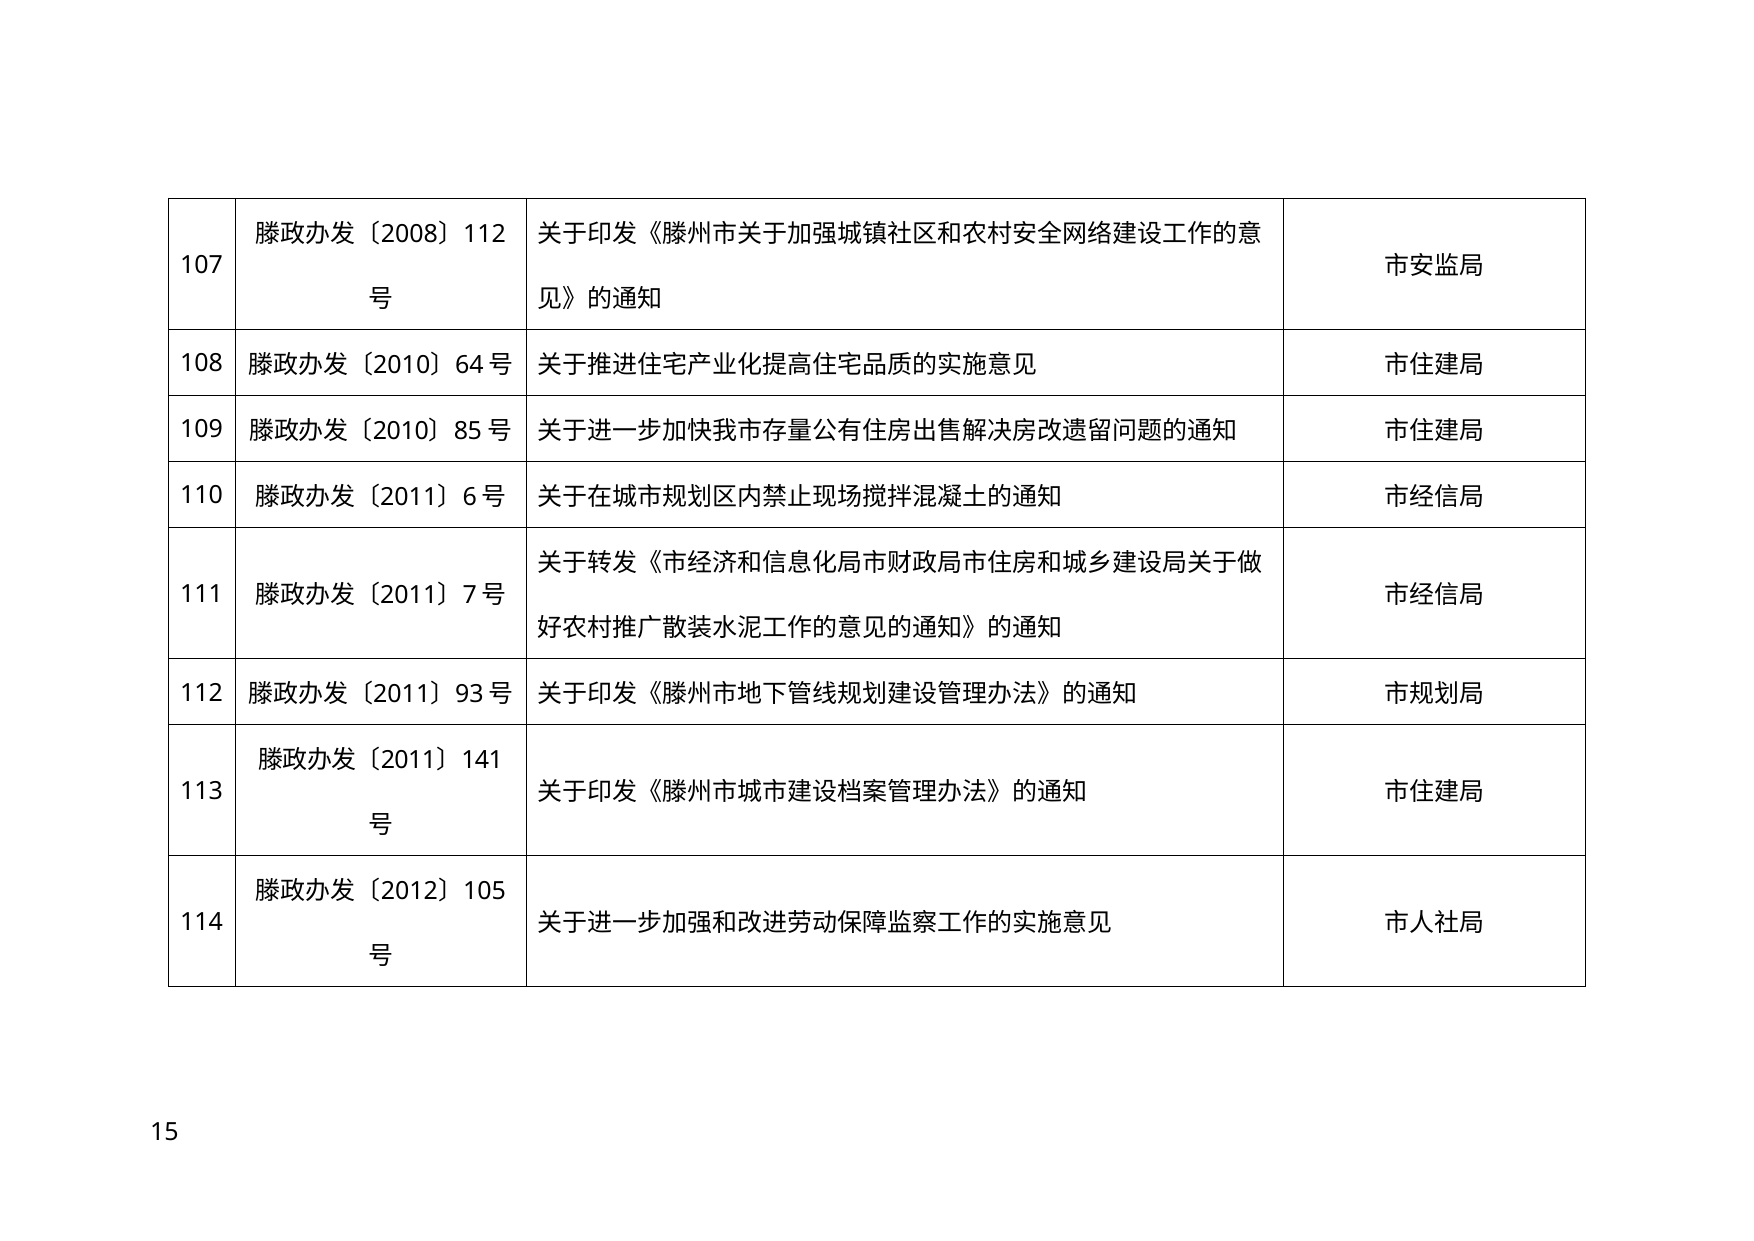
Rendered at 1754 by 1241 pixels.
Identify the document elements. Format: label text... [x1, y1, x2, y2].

table_cell 关于推进住宅产业化提高住宅品质的实施意见 [527, 330, 1283, 395]
table_cell [169, 396, 235, 461]
table_cell 滕政办发〔2011〕93号 [236, 659, 526, 724]
table_cell 市规划局 [1284, 659, 1585, 724]
table_cell 滕政办发〔2010〕64号 [236, 330, 526, 395]
table_cell 关于印发《滕州市城市建设档案管理办法》的通知 [527, 725, 1283, 855]
table_cell [169, 659, 235, 724]
table_cell 市人社局 [1284, 856, 1585, 986]
table_cell [169, 528, 235, 658]
table_cell 滕政办发〔2011〕7号 [236, 528, 526, 658]
table_cell 市经信局 [1284, 462, 1585, 527]
table_cell 市经信局 [1284, 528, 1585, 658]
table_cell 关于进一步加快我市存量公有住房出售解决房改遗留问题的通知 [527, 396, 1283, 461]
table_cell 滕政办发〔2011〕6号 [236, 462, 526, 527]
table_cell 关于转发《市经济和信息化局市财政局市住房和城乡建设局关于做好农村推广散装水泥工作的意见的通知》的通知 [527, 528, 1283, 658]
table_cell 滕政办发〔2012〕105号 [236, 856, 526, 986]
table_cell [169, 199, 235, 329]
table_cell 滕政办发〔2010〕85号 [236, 396, 526, 461]
table_cell 滕政办发〔2008〕112号 [236, 199, 526, 329]
table_cell [169, 330, 235, 395]
table_cell 关于印发《滕州市地下管线规划建设管理办法》的通知 [527, 659, 1283, 724]
table_cell [169, 856, 235, 986]
table_cell 关于印发《滕州市关于加强城镇社区和农村安全网络建设工作的意见》的通知 [527, 199, 1283, 329]
table_cell 市住建局 [1284, 396, 1585, 461]
table_cell 关于进一步加强和改进劳动保障监察工作的实施意见 [527, 856, 1283, 986]
table_cell 市安监局 [1284, 199, 1585, 329]
table_cell 市住建局 [1284, 330, 1585, 395]
table_cell [169, 725, 235, 855]
table_cell [169, 462, 235, 527]
table_cell 滕政办发〔2011〕141号 [236, 725, 526, 855]
table_cell 市住建局 [1284, 725, 1585, 855]
table_cell 关于在城市规划区内禁止现场搅拌混凝土的通知 [527, 462, 1283, 527]
